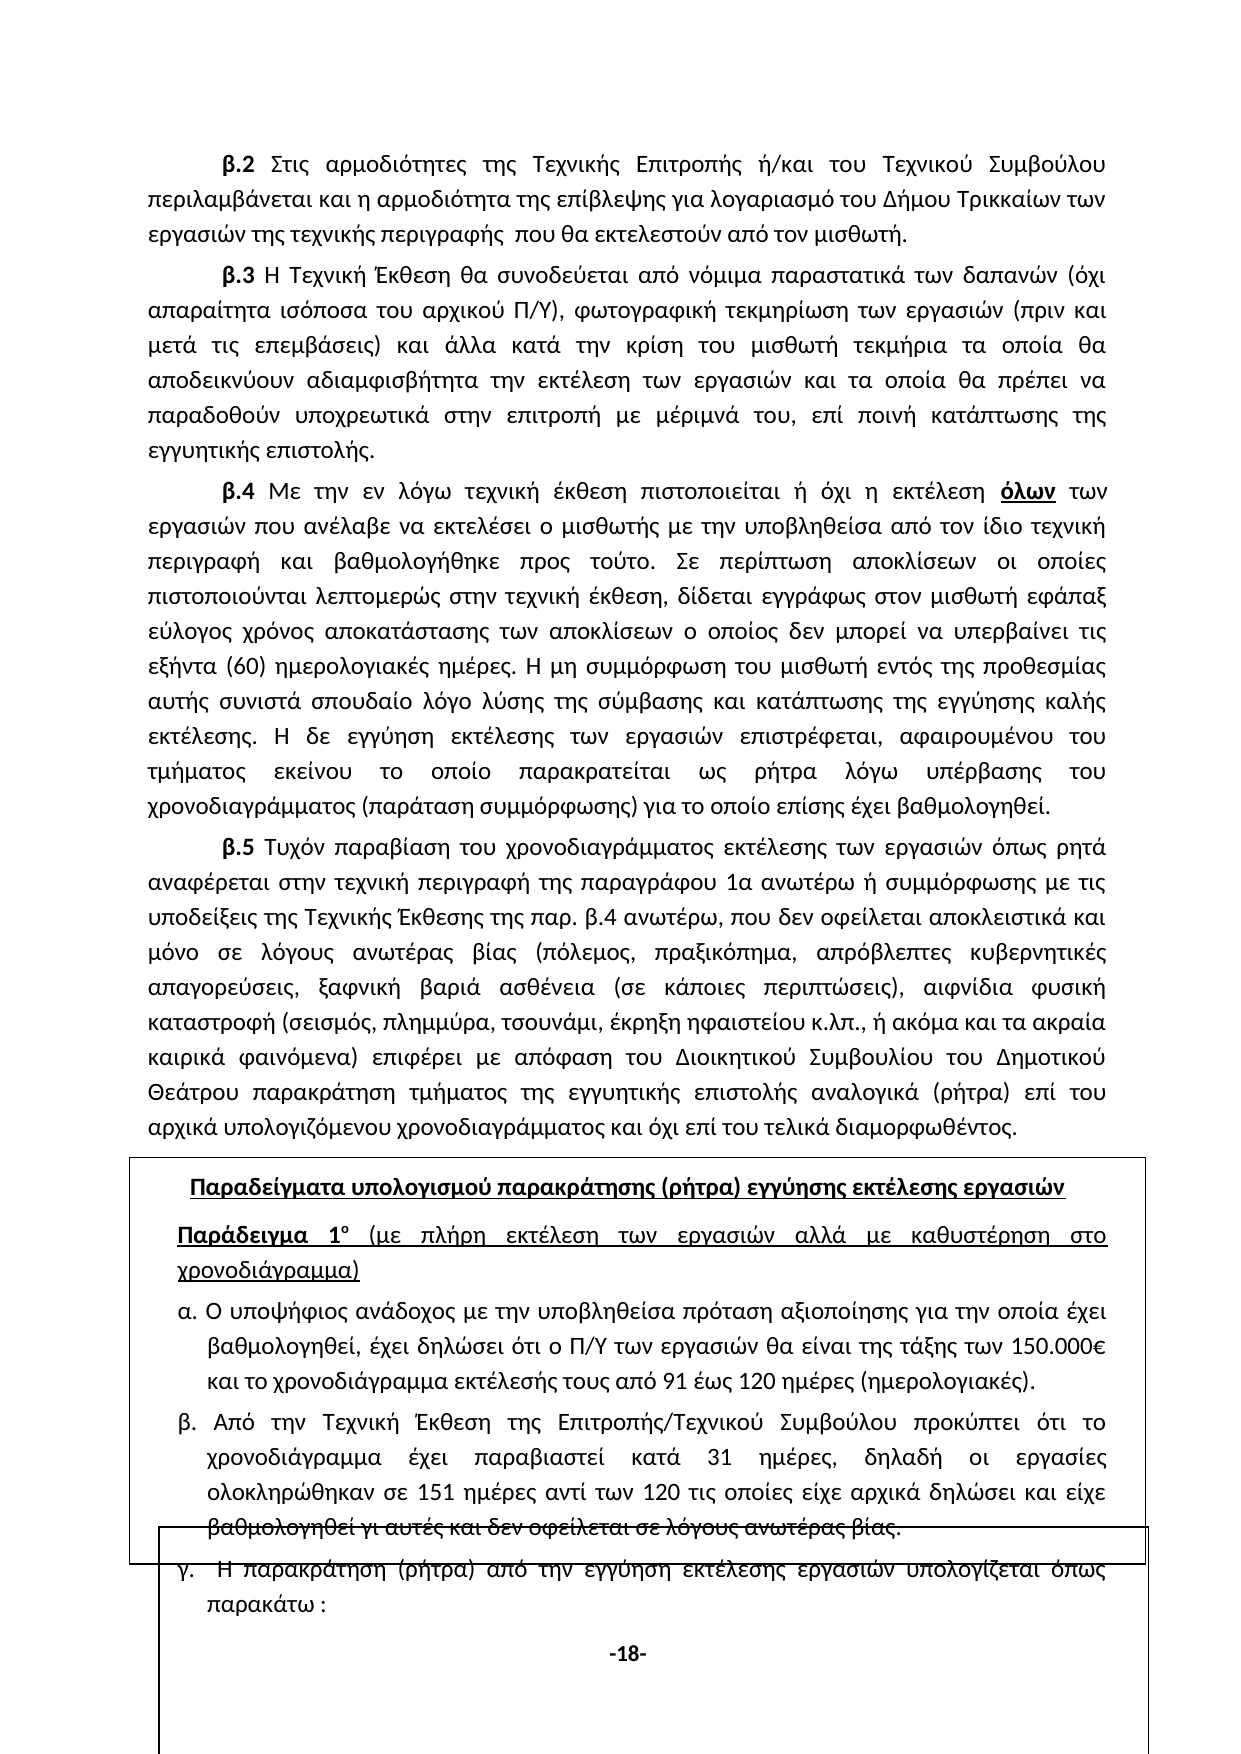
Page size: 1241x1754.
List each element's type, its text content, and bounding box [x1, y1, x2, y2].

text γ. Η παρακράτηση (ρήτρα) από την εγγύηση εκτέλεσης εργασιών υπολογίζεται όπως παρακάτω : [177, 1565, 1108, 1618]
text β.4 Με την εν λόγω τεχνική έκθεση πιστοποιείται ή όχι η εκτέλεση όλων των εργασιών που ανέλαβε να εκτελέσει ο μισθωτής με την υποβληθείσα από τον ίδιο τεχνική περιγραφή και βαθμολογήθηκε προς τούτο. Σε περίπτωση αποκλίσεων οι οποίες πιστοποιούνται λεπτομερώς στην τεχνική έκθεση, δίδεται εγγράφως στον μισθωτή εφάπαξ εύλογος χρόνος αποκατάστασης των αποκλίσεων ο οποίος δεν μπορεί να υπερβαίνει τις εξήντα (60) ημερολογιακές ημέρες. Η μη συμμόρφωση του μισθωτή εντός της προθεσμίας αυτής συνιστά σπουδαίο λόγο λύσης της σύμβασης και κατάπτωσης της εγγύησης καλής εκτέλεσης. Η δε εγγύηση εκτέλεσης των εργασιών επιστρέφεται, αφαιρουμένου του τμήματος εκείνου το οποίο παρακρατείται ως ρήτρα λόγω υπέρβασης του χρονοδιαγράμματος (παράταση συμμόρφωσης) για το οποίο επίσης έχει βαθμολογηθεί. [148, 475, 1108, 821]
text β. Από την Τεχνική Έκθεση της Επιτροπής/Τεχνικού Συμβούλου προκύπτει ότι το χρονοδιάγραμμα έχει παραβιαστεί κατά 31 ημέρες, δηλαδή οι εργασίες ολοκληρώθηκαν σε 151 ημέρες αντί των 120 τις οποίες είχε αρχικά δηλώσει και είχε βαθμολογηθεί γι αυτές και δεν οφείλεται σε λόγους ανωτέρας βίας. [177, 1406, 1108, 1526]
text Παραδείγματα υπολογισμού παρακράτησης (ρήτρα) εγγύησης εκτέλεσης εργασιών [148, 1171, 1108, 1202]
text α. Ο υποψήφιος ανάδοχος με την υποβληθείσα πρόταση αξιοποίησης για την οποία έχει βαθμολογηθεί, έχει δηλώσει ότι ο Π/Υ των εργασιών θα είναι της τάξης των 150.000€ και το χρονοδιάγραμμα εκτέλεσής τους από 91 έως 120 ημέρες (ημερολογιακές). [177, 1295, 1108, 1396]
text Παράδειγμα 1ο (με πλήρη εκτέλεση των εργασιών αλλά με καθυστέρηση στο χρονοδιάγραμμα) [177, 1219, 1108, 1245]
text β.5 Τυχόν παραβίαση του χρονοδιαγράμματος εκτέλεσης των εργασιών όπως ρητά αναφέρεται στην τεχνική περιγραφή της παραγράφου 1α ανωτέρω ή συμμόρφωσης με τις υποδείξεις της Τεχνικής Έκθεσης της παρ. β.4 ανωτέρω, που δεν οφείλεται αποκλειστικά και μόνο σε λόγους ανωτέρας βίας (πόλεμος, πραξικόπημα, απρόβλεπτες κυβερνητικές απαγορεύσεις, ξαφνική βαριά ασθένεια (σε κάποιες περιπτώσεις), αιφνίδια φυσική καταστροφή (σεισμός, πλημμύρα, τσουνάμι, έκρηξη ηφαιστείου κ.λπ., ή ακόμα και τα ακραία καιρικά φαινόμενα) επιφέρει με απόφαση του Διοικητικού Συμβουλίου του Δημοτικού Θεάτρου παρακράτηση τμήματος της εγγυητικής επιστολής αναλογικά (ρήτρα) επί του αρχικά υπολογιζόμενου χρονοδιαγράμματος και όχι επί του τελικά διαμορφωθέντος. [148, 831, 1108, 1142]
text Παράδειγμα 1ο (με πλήρη εκτέλεση των εργασιών αλλά με καθυστέρηση στο χρονοδιάγραμμα) [177, 1247, 1108, 1284]
text β.3 Η Τεχνική Έκθεση θα συνοδεύεται από νόμιμα παραστατικά των δαπανών (όχι απαραίτητα ισόποσα του αρχικού Π/Υ), φωτογραφική τεκμηρίωση των εργασιών (πριν και μετά τις επεμβάσεις) και άλλα κατά την κρίση του μισθωτή τεκμήρια τα οποία θα αποδεικνύουν αδιαμφισβήτητα την εκτέλεση των εργασιών και τα οποία θα πρέπει να παραδοθούν υποχρεωτικά στην επιτροπή με μέριμνά του, επί ποινή κατάπτωσης της εγγυητικής επιστολής. [148, 259, 1108, 464]
text β.2 Στις αρμοδιότητες της Τεχνικής Επιτροπής ή/και του Τεχνικού Συμβούλου περιλαμβάνεται και η αρμοδιότητα της επίβλεψης για λογαριασμό του Δήμου Τρικκαίων των εργασιών της τεχνικής περιγραφής που θα εκτελεστούν από τον μισθωτή. [148, 148, 1108, 248]
